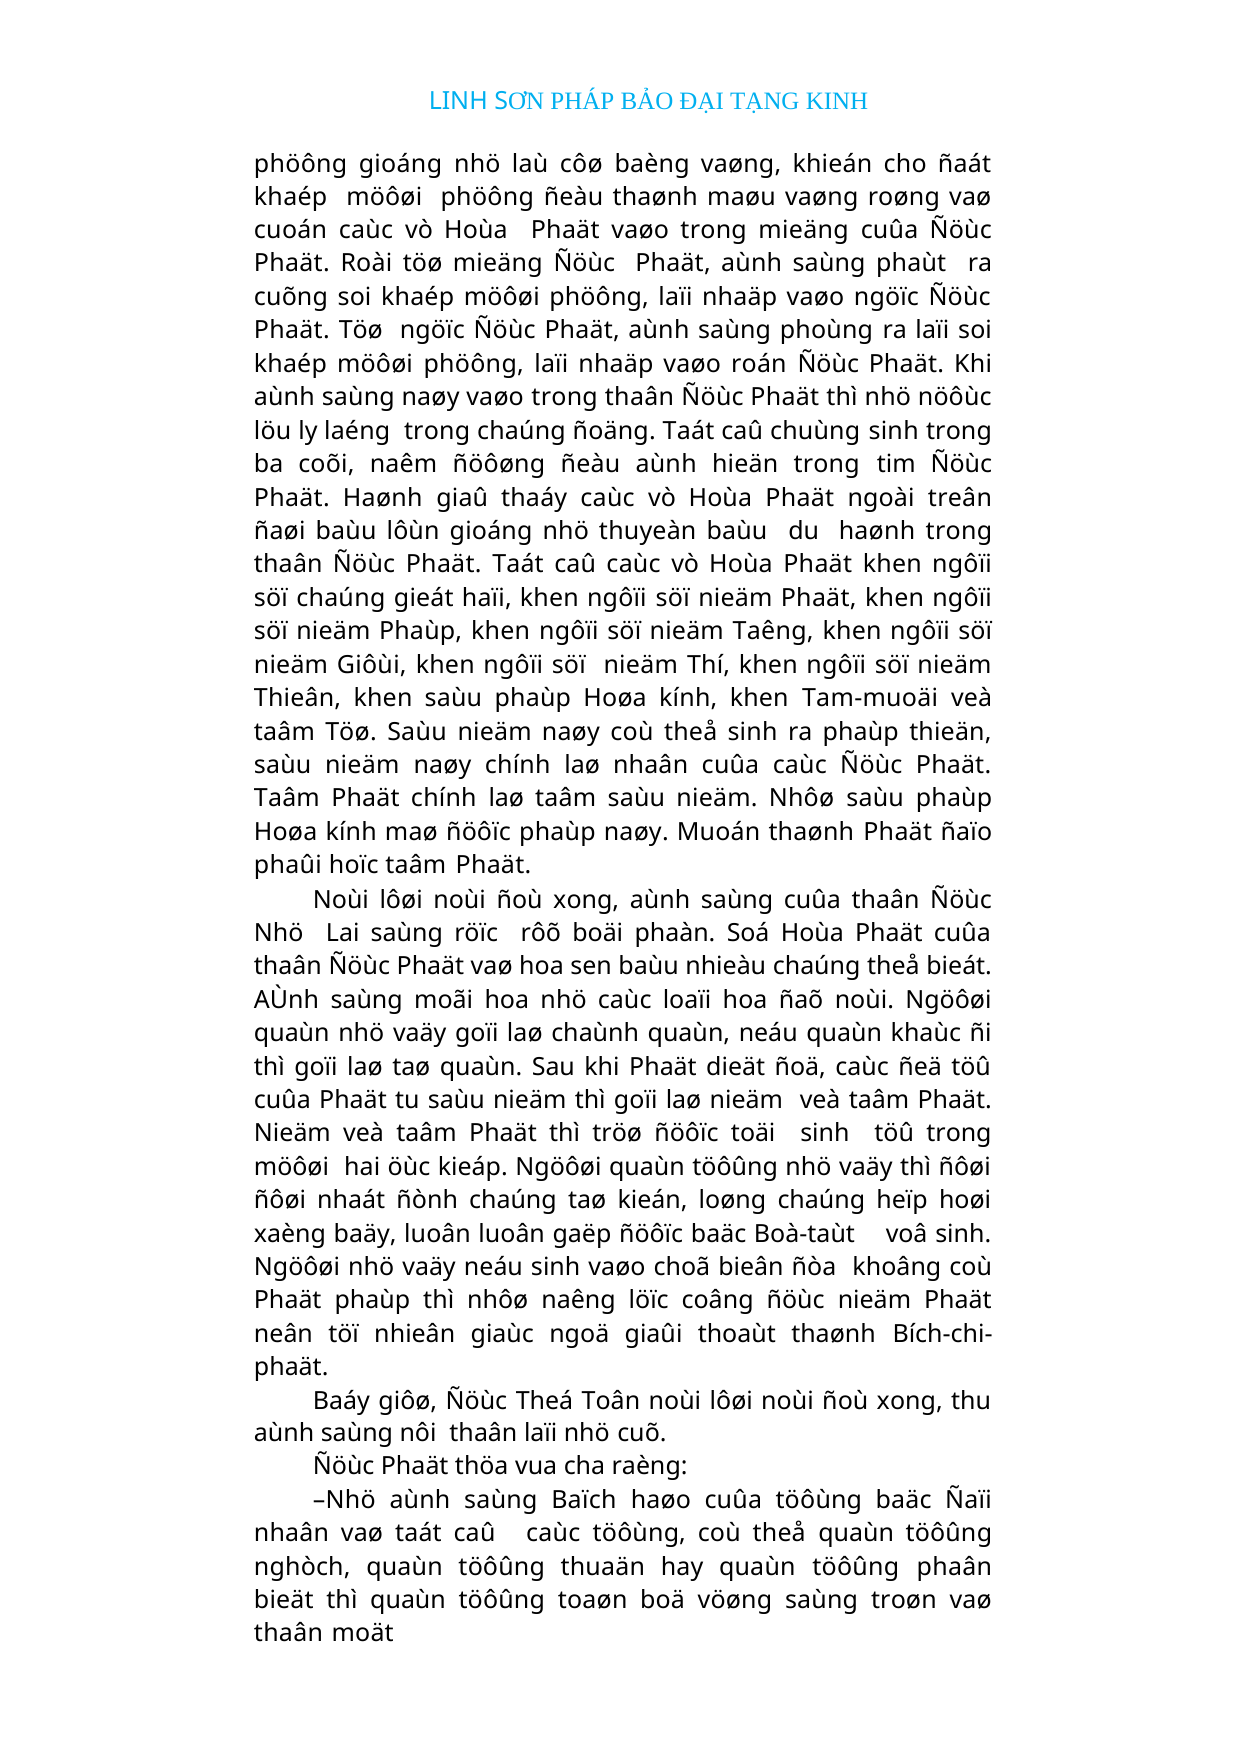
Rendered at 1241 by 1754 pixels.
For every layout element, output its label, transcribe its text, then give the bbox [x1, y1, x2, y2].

text Baáy giôø, Ñöùc Theá Toân noùi lôøi noùi ñoù xong, thu aùnh saùng nôi thaân laïi nhö cuõ. [254, 1383, 992, 1448]
text Noùi lôøi noùi ñoù xong, aùnh saùng cuûa thaân Ñöùc Nhö Lai saùng röïc rôõ boäi phaàn. Soá Hoùa Phaät cuûa thaân Ñöùc Phaät vaø hoa sen baùu nhieàu chaúng theå bieát. AÙnh saùng moãi hoa nhö caùc loaïi hoa ñaõ noùi. Ngöôøi quaùn nhö vaäy goïi laø chaùnh quaùn, neáu quaùn khaùc ñi thì goïi laø taø quaùn. Sau khi Phaät dieät ñoä, caùc ñeä töû cuûa Phaät tu saùu nieäm thì goïi laø nieäm veà taâm Phaät. Nieäm veà taâm Phaät thì tröø ñöôïc toäi sinh töû trong möôøi hai öùc kieáp. Ngöôøi quaùn töôûng nhö vaäy thì ñôøi ñôøi nhaát ñònh chaúng taø kieán, loøng chaúng heïp hoøi xaèng baäy, luoân luoân gaëp ñöôïc baäc Boà-taùt voâ sinh. Ngöôøi nhö vaäy neáu sinh vaøo choã bieân ñòa khoâng coù Phaät phaùp thì nhôø naêng löïc coâng ñöùc nieäm Phaät neân töï nhieân giaùc ngoä giaûi thoaùt thaønh Bích-chi-phaät. [254, 882, 992, 1383]
text Ñöùc Phaät thöa vua cha raèng: [313, 1448, 1065, 1481]
text –Nhö aùnh saùng Baïch haøo cuûa töôùng baäc Ñaïi nhaân vaø taát caû caùc töôùng, coù theå quaùn töôûng nghòch, quaùn töôûng thuaän hay quaùn töôûng phaân bieät thì quaùn töôûng toaøn boä vöøng saùng troøn vaø thaân moät [254, 1482, 992, 1649]
text phöông gioáng nhö laù côø baèng vaøng, khieán cho ñaát khaép möôøi phöông ñeàu thaønh maøu vaøng roøng vaø cuoán caùc vò Hoùa Phaät vaøo trong mieäng cuûa Ñöùc Phaät. Roài töø mieäng Ñöùc Phaät, aùnh saùng phaùt ra cuõng soi khaép möôøi phöông, laïi nhaäp vaøo ngöïc Ñöùc Phaät. Töø ngöïc Ñöùc Phaät, aùnh saùng phoùng ra laïi soi khaép möôøi phöông, laïi nhaäp vaøo roán Ñöùc Phaät. Khi aùnh saùng naøy vaøo trong thaân Ñöùc Phaät thì nhö nöôùc löu ly laéng trong chaúng ñoäng. Taát caû chuùng sinh trong ba coõi, naêm ñöôøng ñeàu aùnh hieän trong tim Ñöùc Phaät. Haønh giaû thaáy caùc vò Hoùa Phaät ngoài treân ñaøi baùu lôùn gioáng nhö thuyeàn baùu du haønh trong thaân Ñöùc Phaät. Taát caû caùc vò Hoùa Phaät khen ngôïi söï chaúng gieát haïi, khen ngôïi söï nieäm Phaät, khen ngôïi söï nieäm Phaùp, khen ngôïi söï nieäm Taêng, khen ngôïi söï nieäm Giôùi, khen ngôïi söï nieäm Thí, khen ngôïi söï nieäm Thieân, khen saùu phaùp Hoøa kính, khen Tam-muoäi veà taâm Töø. Saùu nieäm naøy coù theå sinh ra phaùp thieän, saùu nieäm naøy chính laø nhaân cuûa caùc Ñöùc Phaät. Taâm Phaät chính laø taâm saùu nieäm. Nhôø saùu phaùp Hoøa kính maø ñöôïc phaùp naøy. Muoán thaønh Phaät ñaïo phaûi hoïc taâm Phaät. [254, 146, 992, 881]
